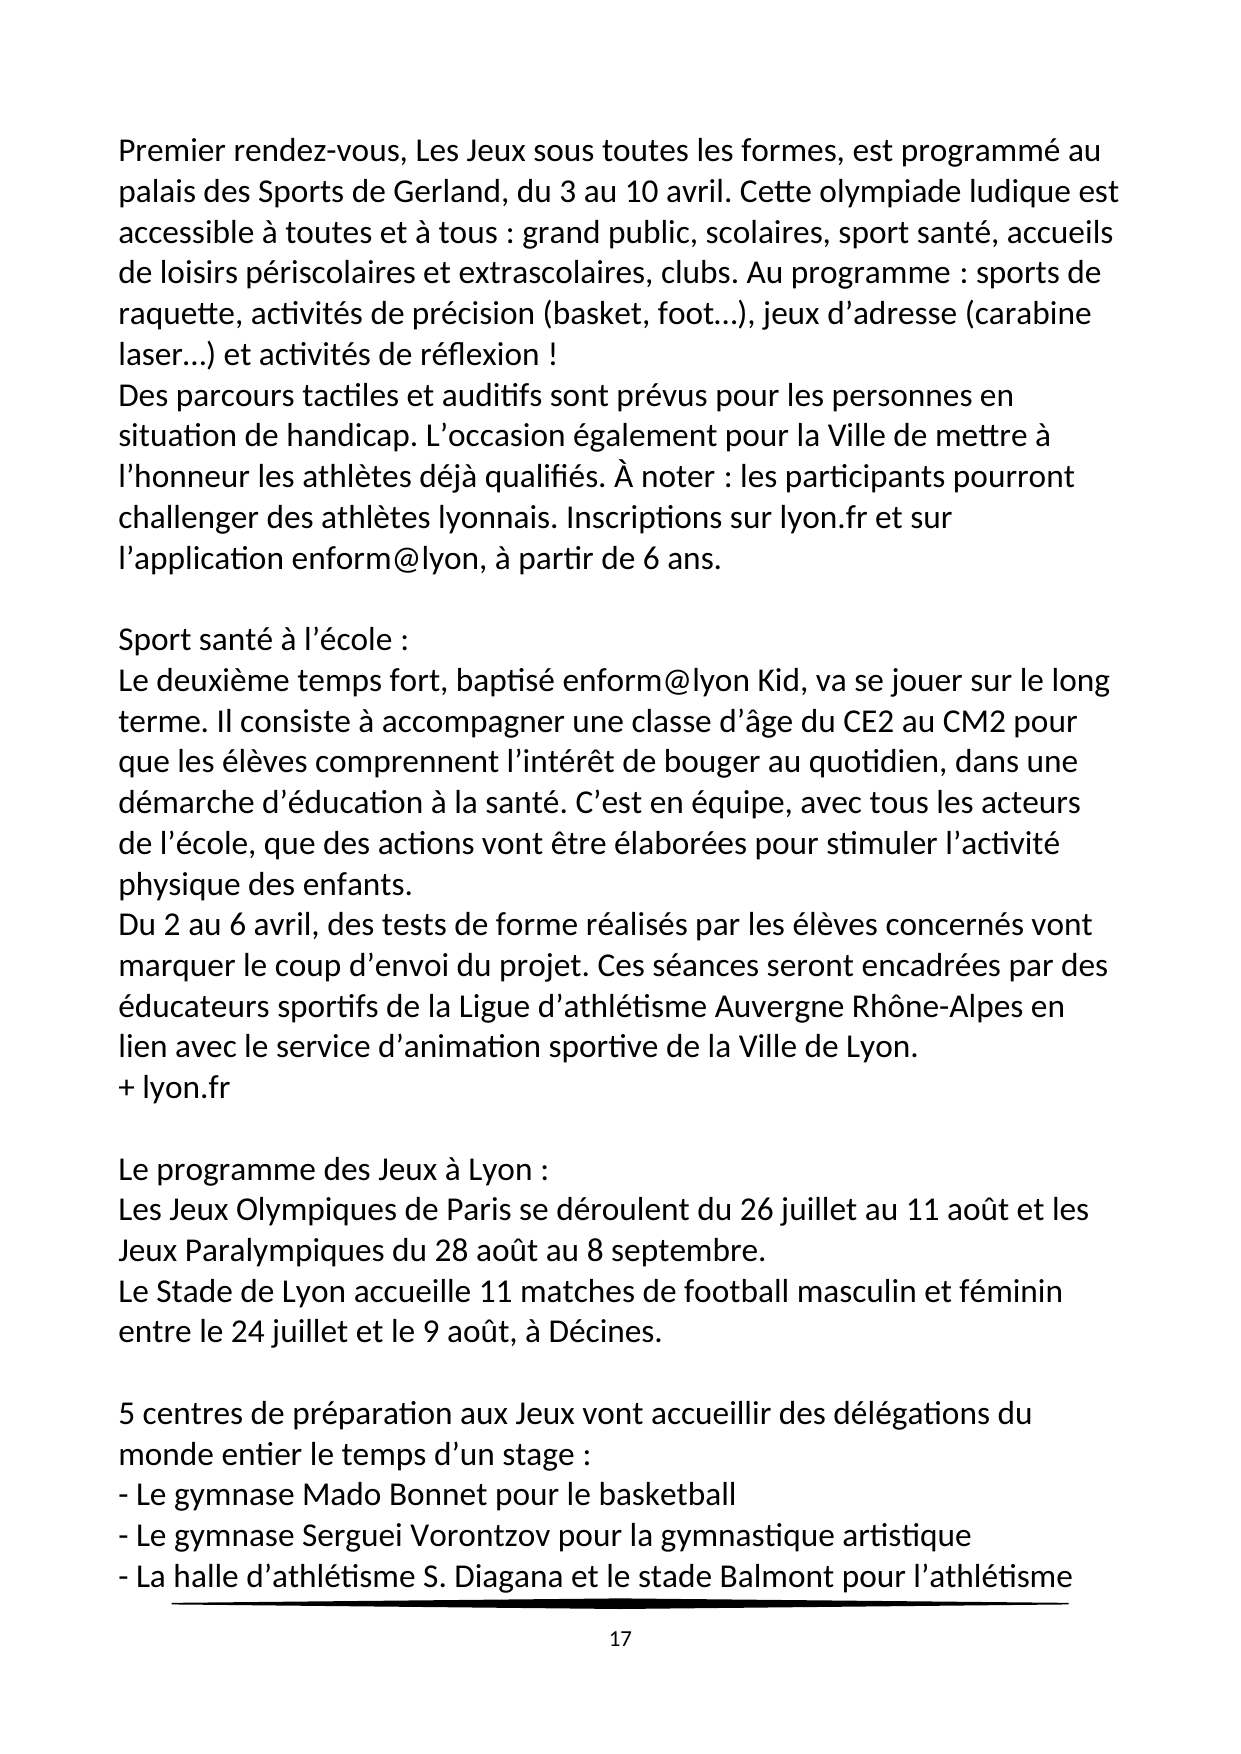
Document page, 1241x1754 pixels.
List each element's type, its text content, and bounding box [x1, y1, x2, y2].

text - La halle d’athlétisme S. Diagana et le stade Balmont pour l’athlétisme [118, 1555, 1122, 1596]
text Le programme des Jeux à Lyon : [118, 1148, 1122, 1188]
text 5 centres de préparation aux Jeux vont accueillir des délégations du monde entier le temps d’un stage : [118, 1392, 1122, 1473]
text Sport santé à l’école : [118, 618, 1122, 659]
text Les Jeux Olympiques de Paris se déroulent du 26 juillet au 11 août et les Jeux Paralympiques du 28 août au 8 septembre. [118, 1188, 1122, 1270]
text Le deuxième temps fort, baptisé enform@lyon Kid, va se jouer sur le long terme. Il consiste à accompagner une classe d’âge du CE2 au CM2 pour que les élèves comprennent l’intérêt de bouger au quotidien, dans une démarche d’éducation à la santé. C’est en équipe, avec tous les acteurs de l’école, que des actions vont être élaborées pour stimuler l’activité physique des enfants. [118, 659, 1122, 903]
text + lyon.fr [118, 1066, 1122, 1107]
text Des parcours tactiles et auditifs sont prévus pour les personnes en situation de handicap. L’occasion également pour la Ville de mettre à l’honneur les athlètes déjà qualifiés. À noter : les participants pourront challenger des athlètes lyonnais. Inscriptions sur lyon.fr et sur l’application enform@lyon, à partir de 6 ans. [118, 374, 1122, 577]
text Premier rendez-vous, Les Jeux sous toutes les formes, est programmé au palais des Sports de Gerland, du 3 au 10 avril. Cette olympiade ludique est accessible à toutes et à tous : grand public, scolaires, sport santé, accueils de loisirs périscolaires et extrascolaires, clubs. Au programme : sports de raquette, activités de précision (basket, foot…), jeux d’adresse (carabine laser…) et activités de réflexion ! [118, 129, 1122, 374]
text Du 2 au 6 avril, des tests de forme réalisés par les élèves concernés vont marquer le coup d’envoi du projet. Ces séances seront encadrées par des éducateurs sportifs de la Ligue d’athlétisme Auvergne Rhône-Alpes en lien avec le service d’animation sportive de la Ville de Lyon. [118, 903, 1122, 1066]
text Le Stade de Lyon accueille 11 matches de football masculin et féminin entre le 24 juillet et le 9 août, à Décines. [118, 1270, 1122, 1351]
text - Le gymnase Serguei Vorontzov pour la gymnastique artistique [118, 1514, 1122, 1555]
text - Le gymnase Mado Bonnet pour le basketball [118, 1473, 1122, 1514]
